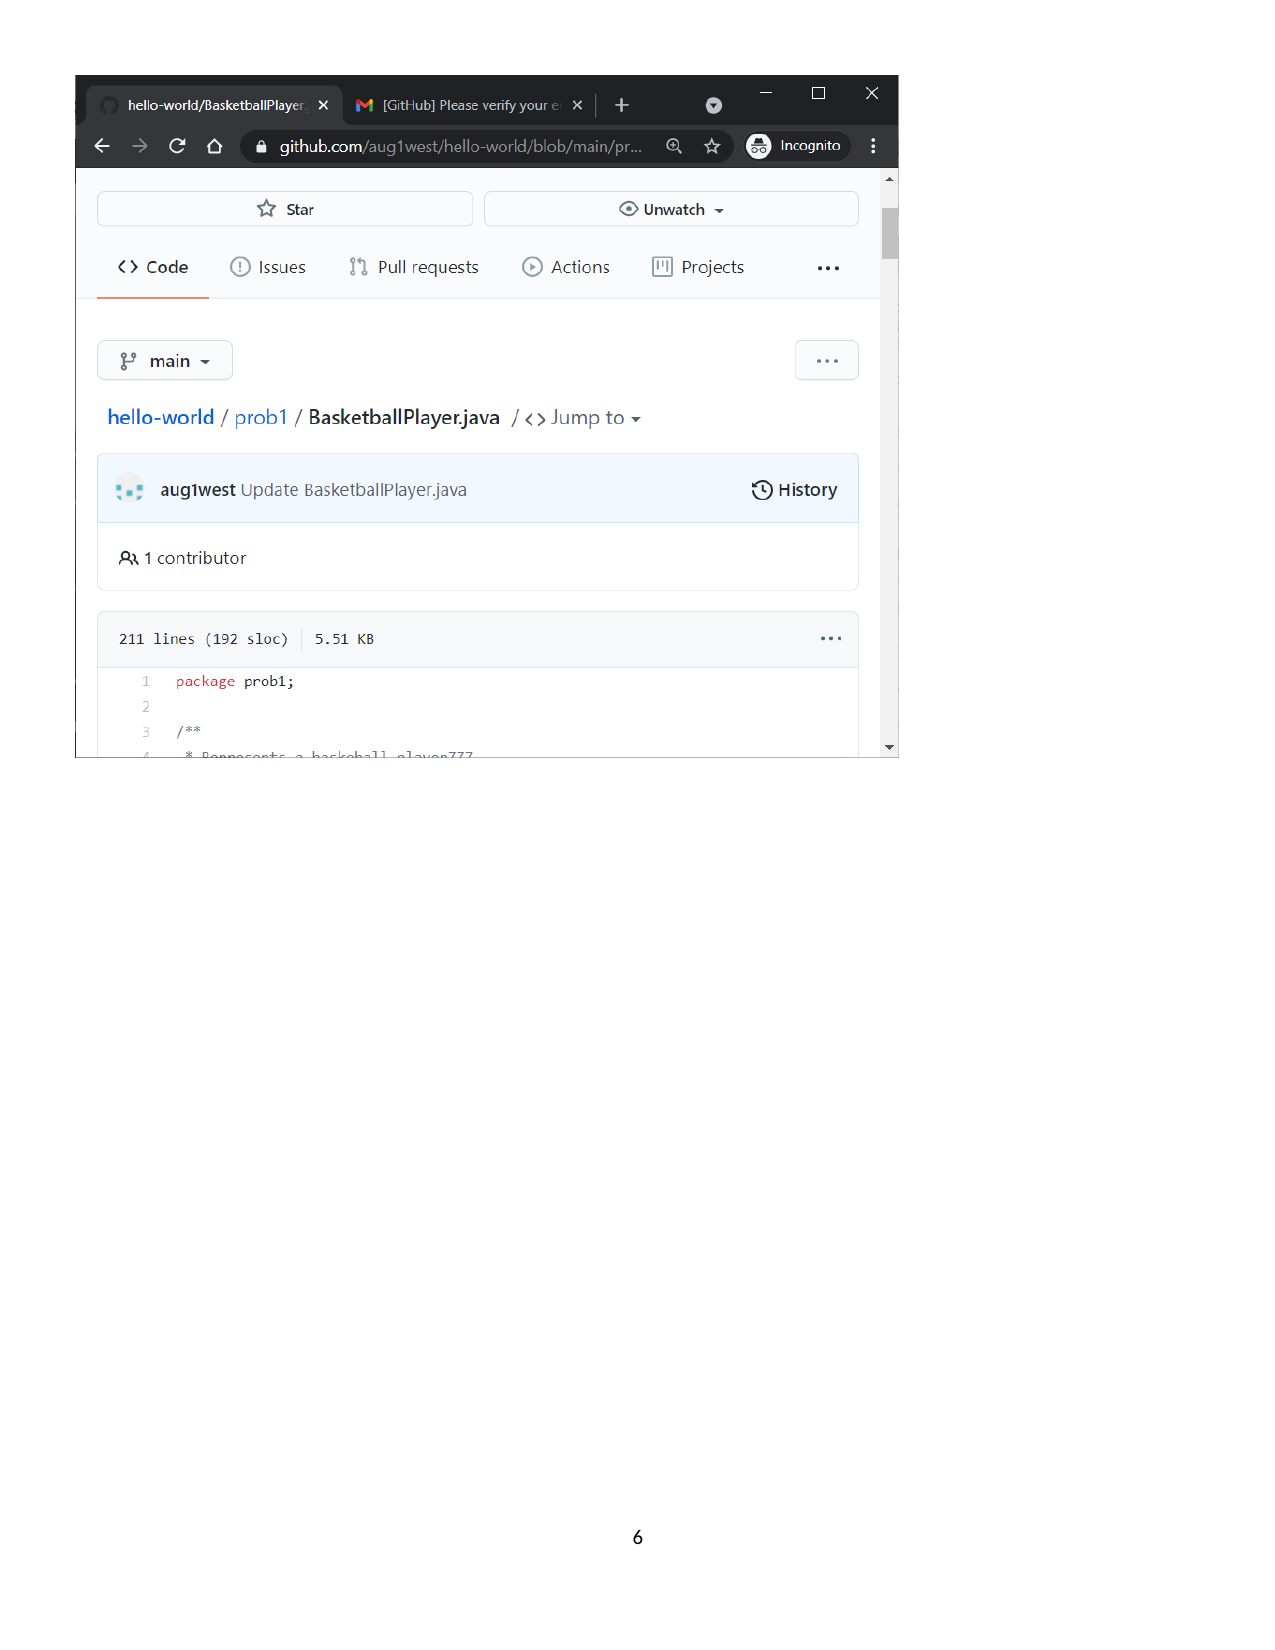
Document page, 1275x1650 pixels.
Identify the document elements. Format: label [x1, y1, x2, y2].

picture [75, 75, 899, 758]
